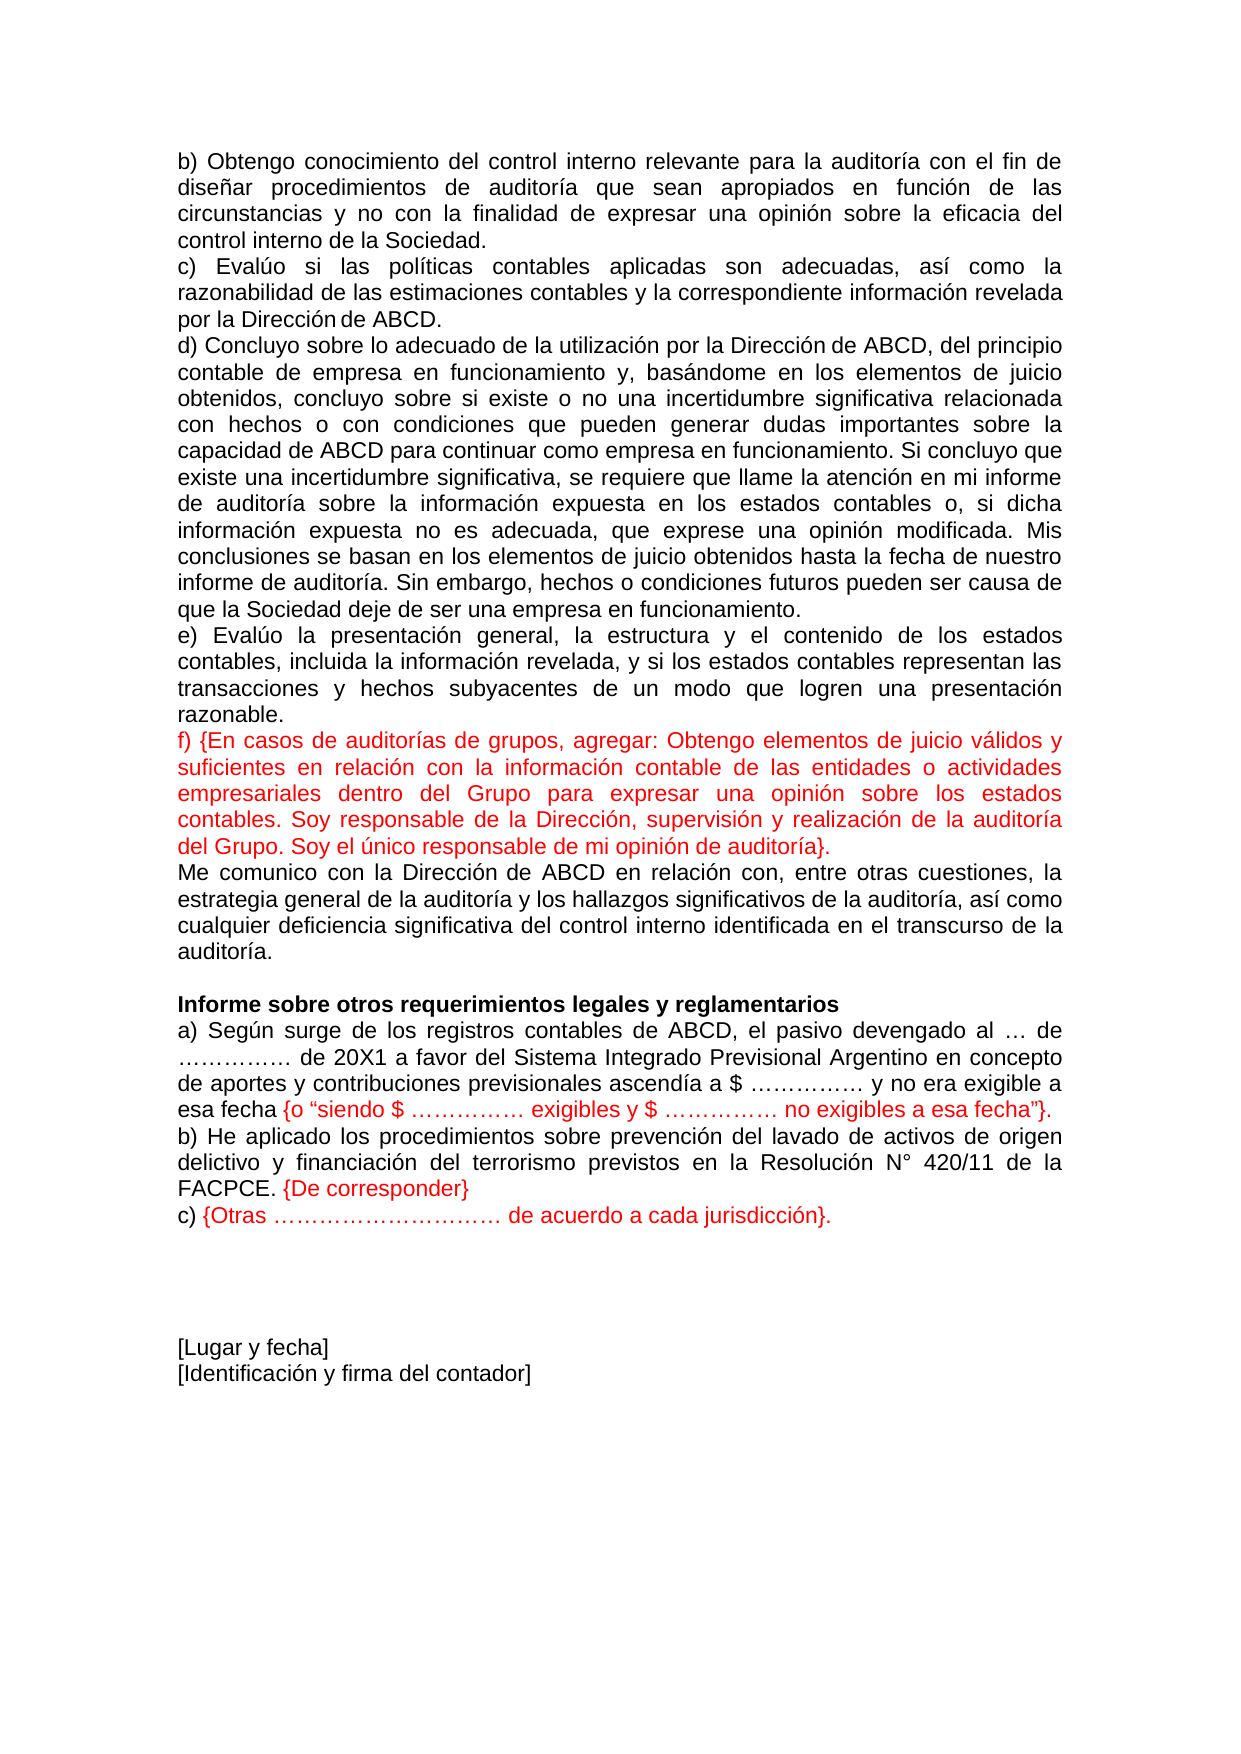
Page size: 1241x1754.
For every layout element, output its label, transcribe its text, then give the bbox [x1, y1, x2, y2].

text d) Concluyo sobre lo adecuado de la utilización por la Dirección de ABCD, del principio contable de empresa en funcionamiento y, basándome en los elementos de juicio obtenidos, concluyo sobre si existe o no una incertidumbre significativa relacionada con hechos o con condiciones que pueden generar dudas importantes sobre la capacidad de ABCD para continuar como empresa en funcionamiento. Si concluyo que existe una incertidumbre significativa, se requiere que llame la atención en mi informe de auditoría sobre la información expuesta en los estados contables o, si dicha información expuesta no es adecuada, que exprese una opinión modificada. Mis conclusiones se basan en los elementos de juicio obtenidos hasta la fecha de nuestro informe de auditoría. Sin embargo, hechos o condiciones futuros pueden ser causa de que la Sociedad deje de ser una empresa en funcionamiento. [177, 332, 1063, 622]
text f) {En casos de auditorías de grupos, agregar: Obtengo elementos de juicio válidos y suficientes en relación con la información contable de las entidades o actividades empresariales dentro del Grupo para expresar una opinión sobre los estados contables. Soy responsable de la Dirección, supervisión y realización de la auditoría del Grupo. Soy el único responsable de mi opinión de auditoría}. [177, 727, 1063, 859]
text e) Evalúo la presentación general, la estructura y el contenido de los estados contables, incluida la información revelada, y si los estados contables representan las transacciones y hechos subyacentes de un modo que logren una presentación razonable. [177, 622, 1063, 727]
text c) Evalúo si las políticas contables aplicadas son adecuadas, así como la razonabilidad de las estimaciones contables y la correspondiente información revelada por la Dirección de ABCD. [177, 253, 1063, 332]
text [Lugar y fecha] [177, 1333, 1063, 1360]
text Informe sobre otros requerimientos legales y reglamentarios [177, 991, 1063, 1017]
text a) Según surge de los registros contables de ABCD, el pasivo devengado al … de …………… de 20X1 a favor del Sistema Integrado Previsional Argentino en concepto de aportes y contribuciones previsionales ascendía a $ …………… y no era exigible a esa fecha {o “siendo $ …………… exigibles y $ …………… no exigibles a esa fecha”}. [177, 1017, 1063, 1123]
text Me comunico con la Dirección de ABCD en relación con, entre otras cuestiones, la estrategia general de la auditoría y los hallazgos significativos de la auditoría, así como cualquier deficiencia significativa del control interno identificada en el transcurso de la auditoría. [177, 859, 1063, 964]
text b) He aplicado los procedimientos sobre prevención del lavado de activos de origen delictivo y financiación del terrorismo previstos en la Resolución N° 420/11 de la FACPCE. {De corresponder} [177, 1123, 1063, 1202]
text c) {Otras ………………………… de acuerdo a cada jurisdicción}. [177, 1202, 1063, 1228]
text b) Obtengo conocimiento del control interno relevante para la auditoría con el fin de diseñar procedimientos de auditoría que sean apropiados en función de las circunstancias y no con la finalidad de expresar una opinión sobre la eficacia del control interno de la Sociedad. [177, 148, 1063, 253]
text [Identificación y firma del contador] [177, 1360, 1063, 1386]
